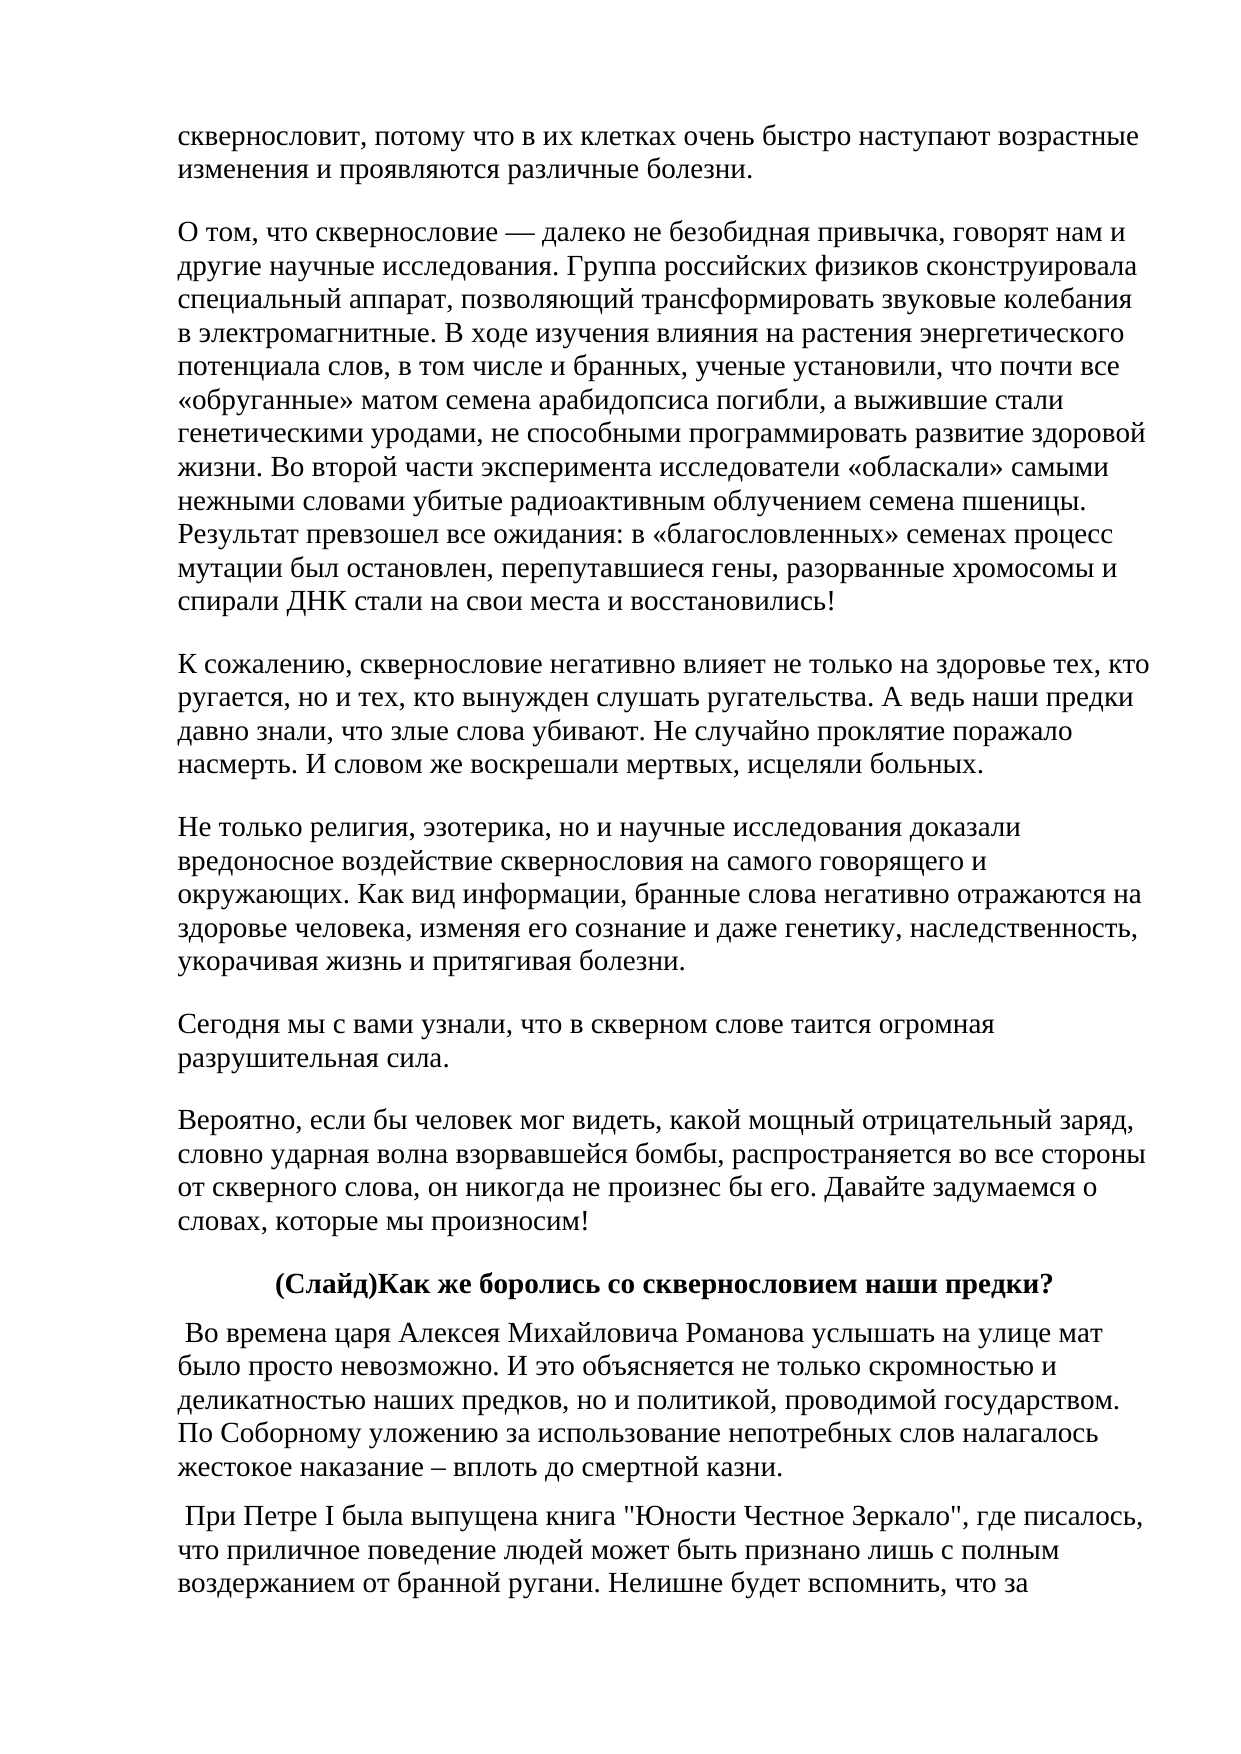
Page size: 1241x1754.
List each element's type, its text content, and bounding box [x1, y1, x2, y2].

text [177, 1498, 1152, 1599]
text Не только религия, эзотерика, но и научные исследования доказали вредоносное воздействие сквернословия на самого говорящего и окружающих. Как вид информации, бранные слова негативно отражаются на здоровье человека, изменяя его сознание и даже генетику, наследственность, укорачивая жизнь и притягивая болезни. [177, 809, 1152, 977]
text Во времена царя Алексея Михайловича Романова услышать на улице мат было просто невозможно. И это объясняется не только скромностью и деликатностью наших предков, но и политикой, проводимой государством. По Соборному уложению за использование непотребных слов налагалось жестокое наказание – вплоть до смертной казни. [177, 1315, 1152, 1483]
text (Слайд)Как же боролись со сквернословием наши предки? [177, 1266, 1152, 1299]
text К сожалению, сквернословие негативно влияет не только на здоровье тех, кто ругается, но и тех, кто вынужден слушать ругательства. А ведь наши предки давно знали, что злые слова убивают. Не случайно проклятие поражало насмерть. И словом же воскрешали мертвых, исцеляли больных. [177, 646, 1152, 780]
text О том, что сквернословие — далеко не безобидная привычка, говорят нам и другие научные исследования. Группа российских физиков сконструировала специальный аппарат, позволяющий трансформировать звуковые колебания в электромагнитные. В ходе изучения влияния на растения энергетического потенциала слов, в том числе и бранных, ученые установили, что почти все «обруганные» матом семена арабидопсиса погибли, а выжившие стали генетическими уродами, не способными программировать развитие здоровой жизни. Во второй части эксперимента исследователи «обласкали» самыми нежными словами убитые радиоактивным облучением семена пшеницы. Результат превзошел все ожидания: в «благословленных» семенах процесс мутации был остановлен, перепутавшиеся гены, разорванные хромосомы и спирали ДНК стали на свои места и восстановились! [177, 214, 1152, 617]
text Вероятно, если бы человек мог видеть, какой мощный отрицательный заряд, словно ударная волна взорвавшейся бомбы, распространяется во все стороны от скверного слова, он никогда не произнес бы его. Давайте задумаемся о словах, которые мы произносим! [177, 1102, 1152, 1237]
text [177, 118, 1152, 185]
text Сегодня мы с вами узнали, что в скверном слове таится огромная разрушительная сила. [177, 1006, 1152, 1073]
